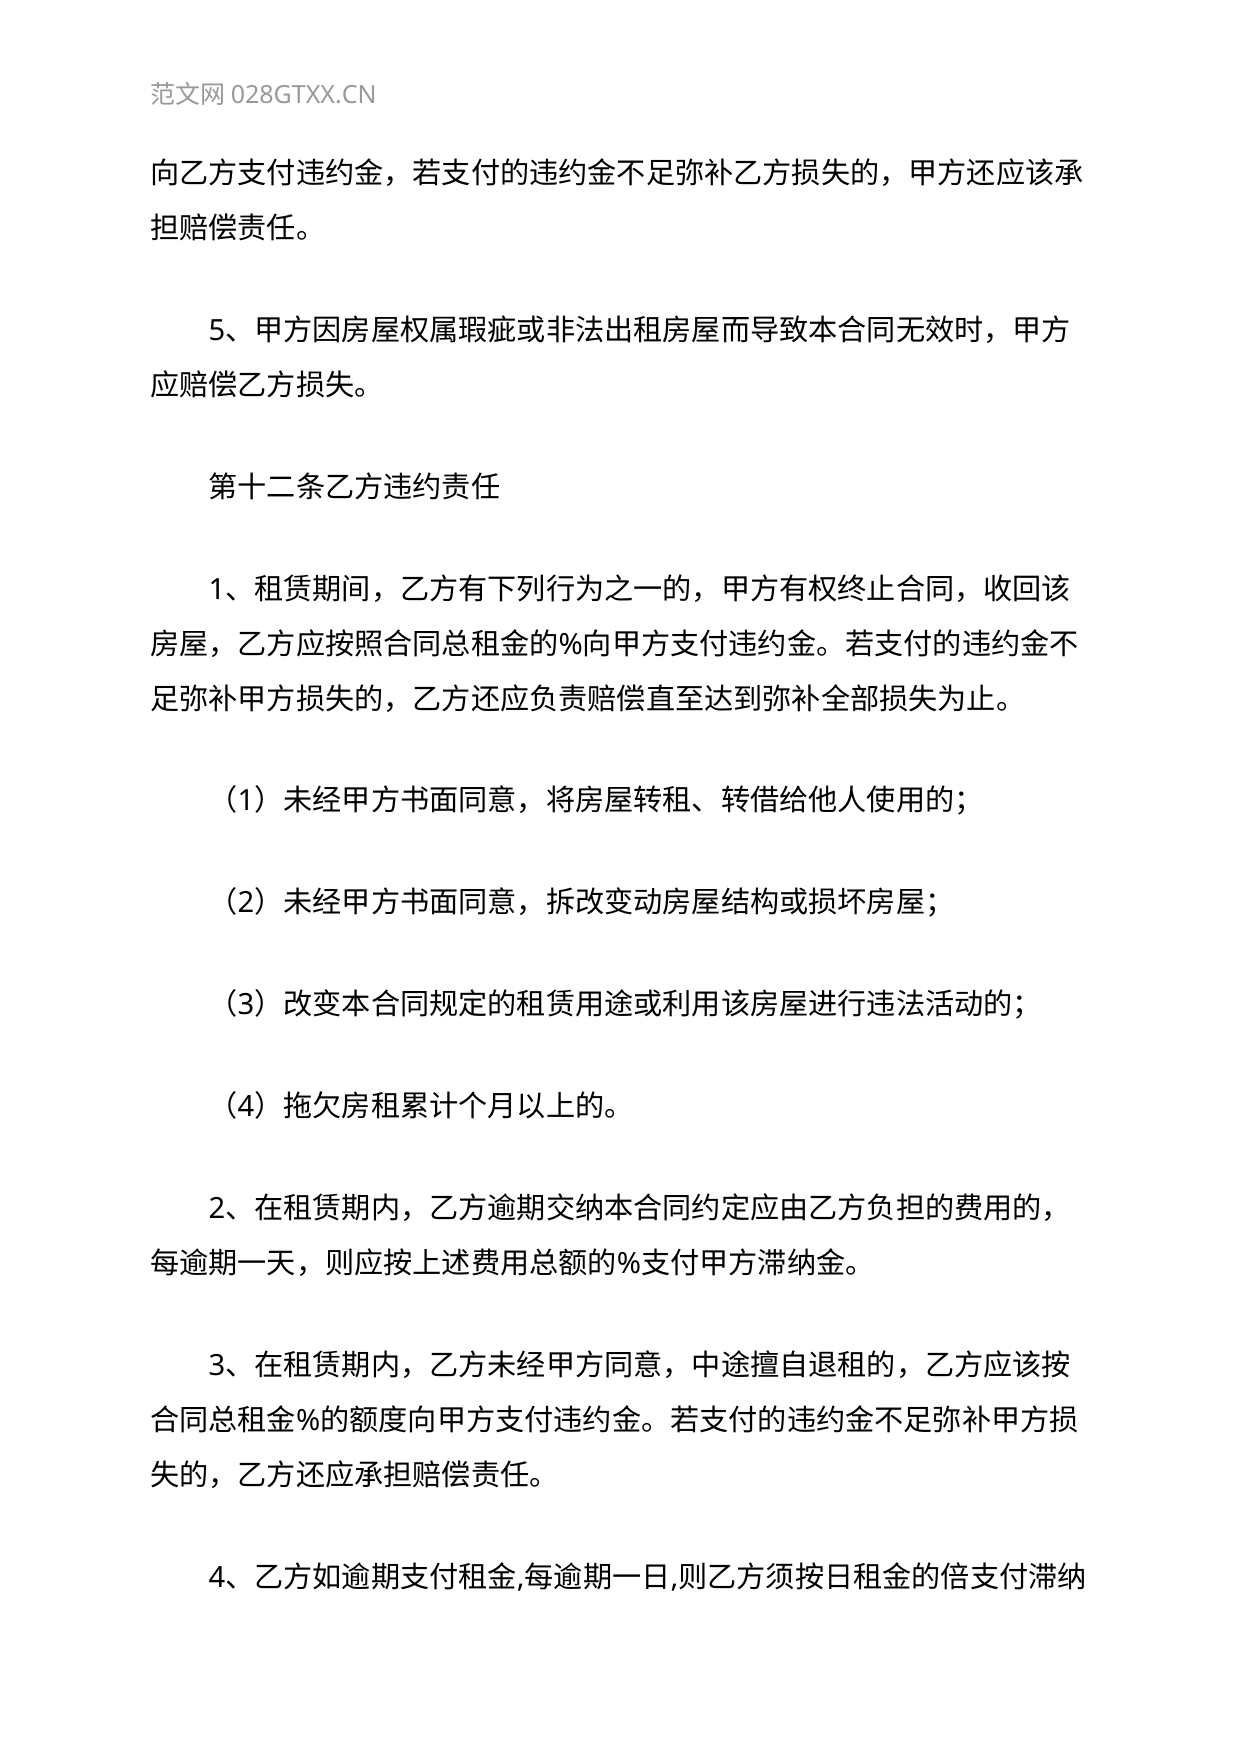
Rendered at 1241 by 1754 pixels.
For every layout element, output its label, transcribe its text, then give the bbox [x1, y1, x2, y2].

text （1）未经甲方书面同意，将房屋转租、转借给他人使用的； [150, 777, 1090, 819]
text 1、租赁期间，乙方有下列行为之一的，甲方有权终止合同，收回该房屋，乙方应按照合同总租金的%向甲方支付违约金。若支付的违约金不足弥补甲方损失的，乙方还应负责赔偿直至达到弥补全部损失为止。 [150, 565, 1090, 717]
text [150, 1554, 1090, 1596]
text 第十二条乙方违约责任 [150, 463, 1090, 506]
text 2、在租赁期内，乙方逾期交纳本合同约定应由乙方负担的费用的，每逾期一天，则应按上述费用总额的%支付甲方滞纳金。 [150, 1185, 1090, 1282]
text （4）拖欠房租累计个月以上的。 [150, 1083, 1090, 1125]
text 3、在租赁期内，乙方未经甲方同意，中途擅自退租的，乙方应该按合同总租金%的额度向甲方支付违约金。若支付的违约金不足弥补甲方损失的，乙方还应承担赔偿责任。 [150, 1342, 1090, 1494]
text （2）未经甲方书面同意，拆改变动房屋结构或损坏房屋； [150, 879, 1090, 921]
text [150, 150, 1090, 247]
text 5、甲方因房屋权属瑕疵或非法出租房屋而导致本合同无效时，甲方应赔偿乙方损失。 [150, 307, 1090, 404]
text （3）改变本合同规定的租赁用途或利用该房屋进行违法活动的； [150, 981, 1090, 1023]
